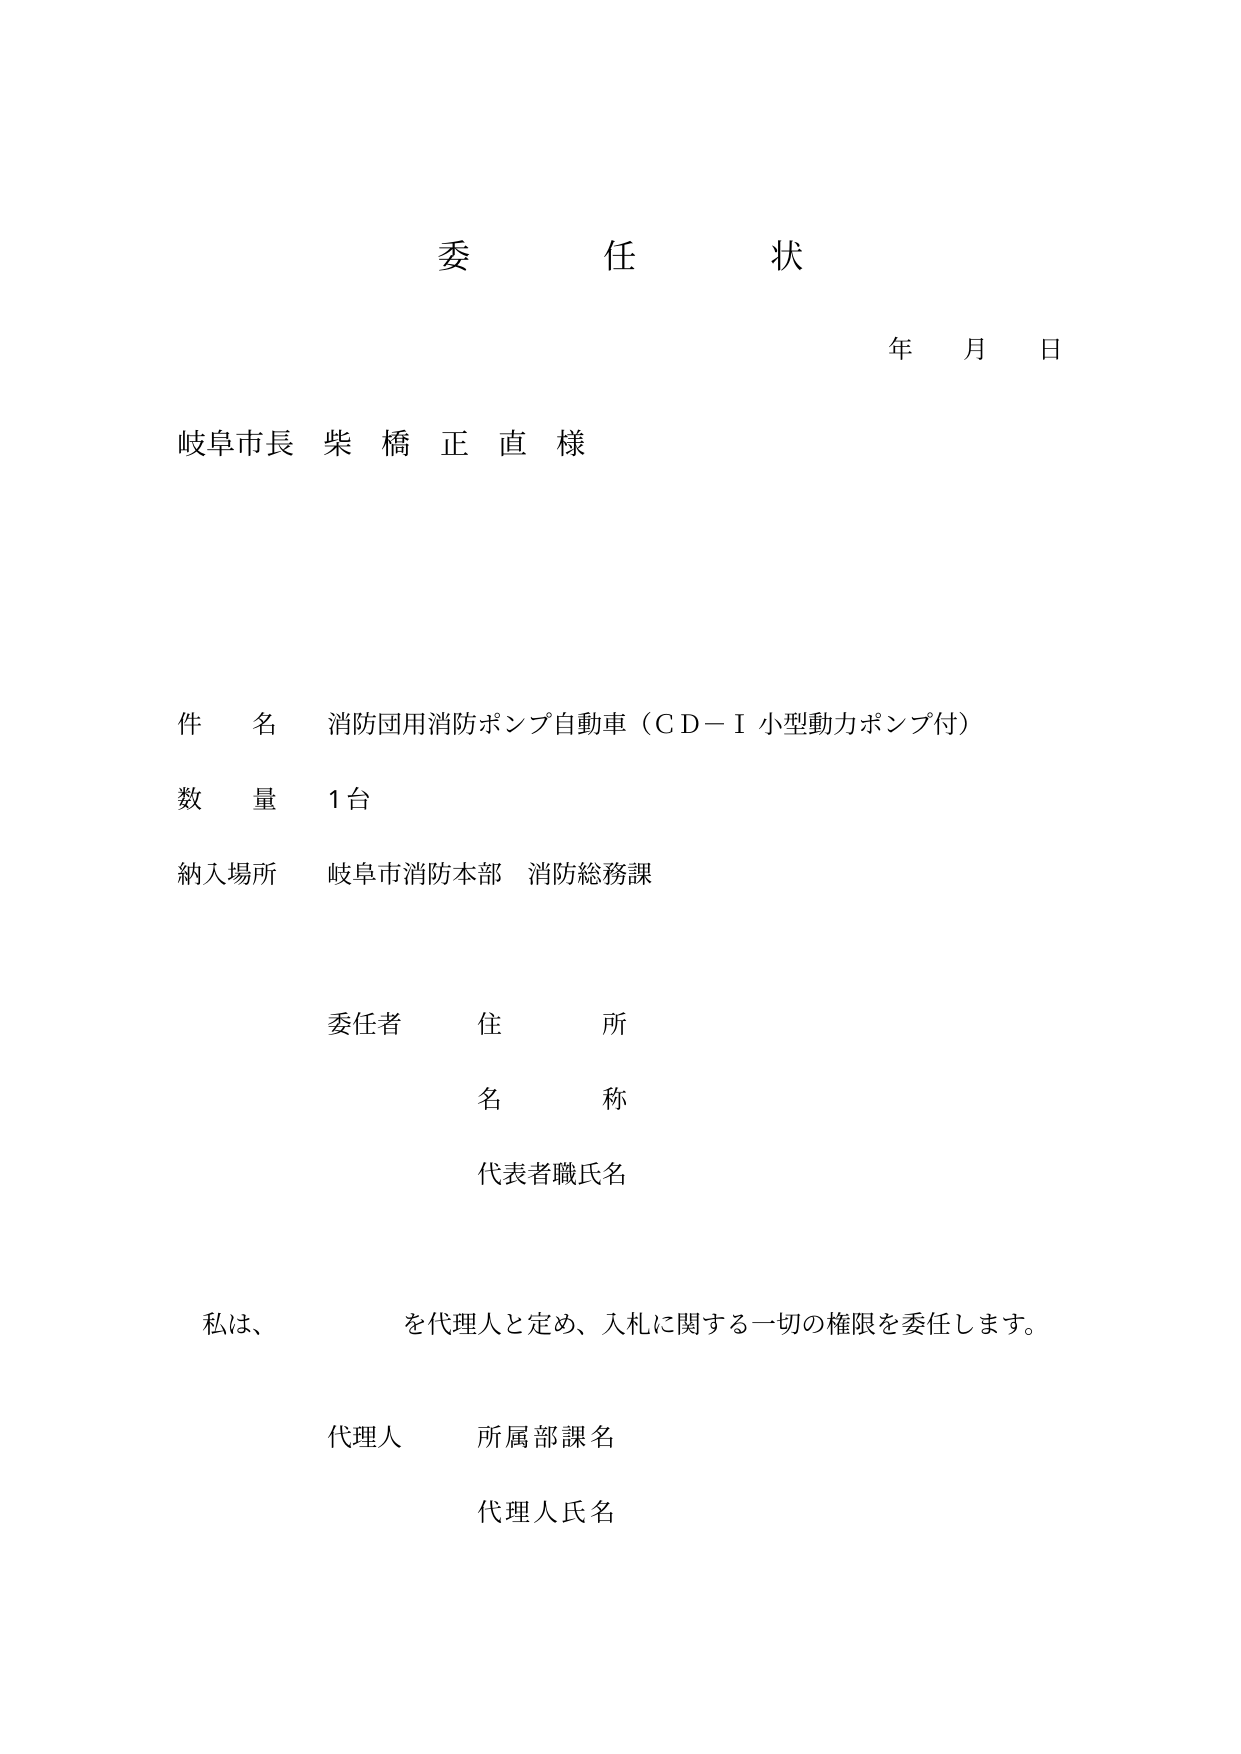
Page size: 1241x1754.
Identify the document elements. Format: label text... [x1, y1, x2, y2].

text 代理人 所属部課名 [177, 1417, 1063, 1454]
text 名 称 [177, 1079, 1063, 1117]
text 私は、 を代理人と定め、入札に関する一切の権限を委任します。 [177, 1304, 1063, 1342]
text 岐阜市長 柴 橋 正 直 様 [177, 404, 1063, 479]
text 代理人氏名 [177, 1492, 1063, 1529]
text 委任者 住 所 [177, 1004, 1063, 1042]
text 代表者職氏名 [177, 1154, 1063, 1192]
text 納入場所 岐阜市消防本部 消防総務課 [177, 854, 1063, 892]
text 数 量 1台 [177, 779, 1063, 817]
text 委 任 状 [177, 217, 1063, 292]
text 件 名 消防団用消防ポンプ自動車（ＣＤ－Ⅰ 小型動力ポンプ付） [177, 704, 1063, 742]
text 年 月 日 [177, 329, 1063, 367]
